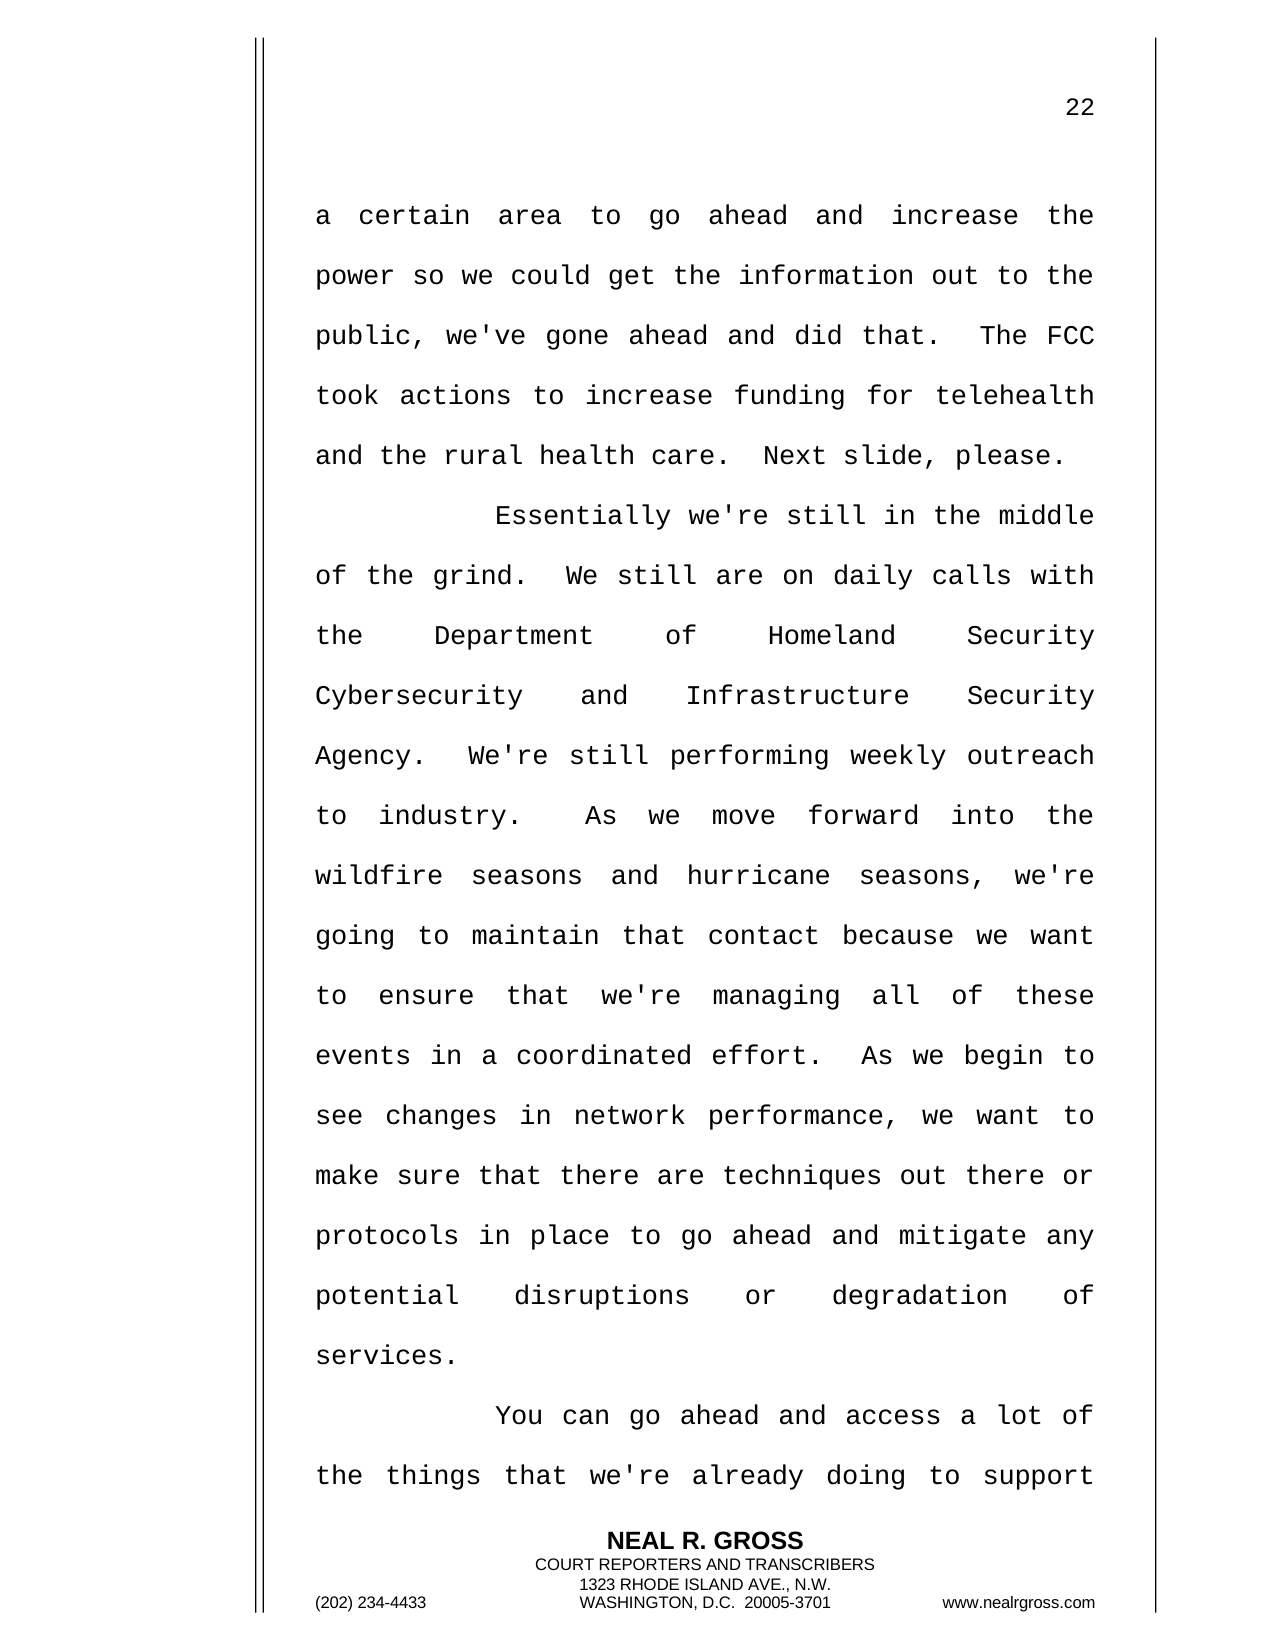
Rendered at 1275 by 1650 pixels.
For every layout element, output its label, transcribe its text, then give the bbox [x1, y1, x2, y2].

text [315, 1377, 1095, 1497]
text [315, 177, 1095, 477]
text Essentially we're still in the middle of the grind. We still are on daily calls with the Department of Homeland Security Cybersecurity and Infrastructure Security Agency. We're still performing weekly outreach to industry. As we move forward into the wildfire seasons and hurricane seasons, we're going to maintain that contact because we want to ensure that we're managing all of these events in a coordinated effort. As we begin to see changes in network performance, we want to make sure that there are techniques out there or protocols in place to go ahead and mitigate any potential disruptions or degradation of services. [315, 477, 1095, 1377]
